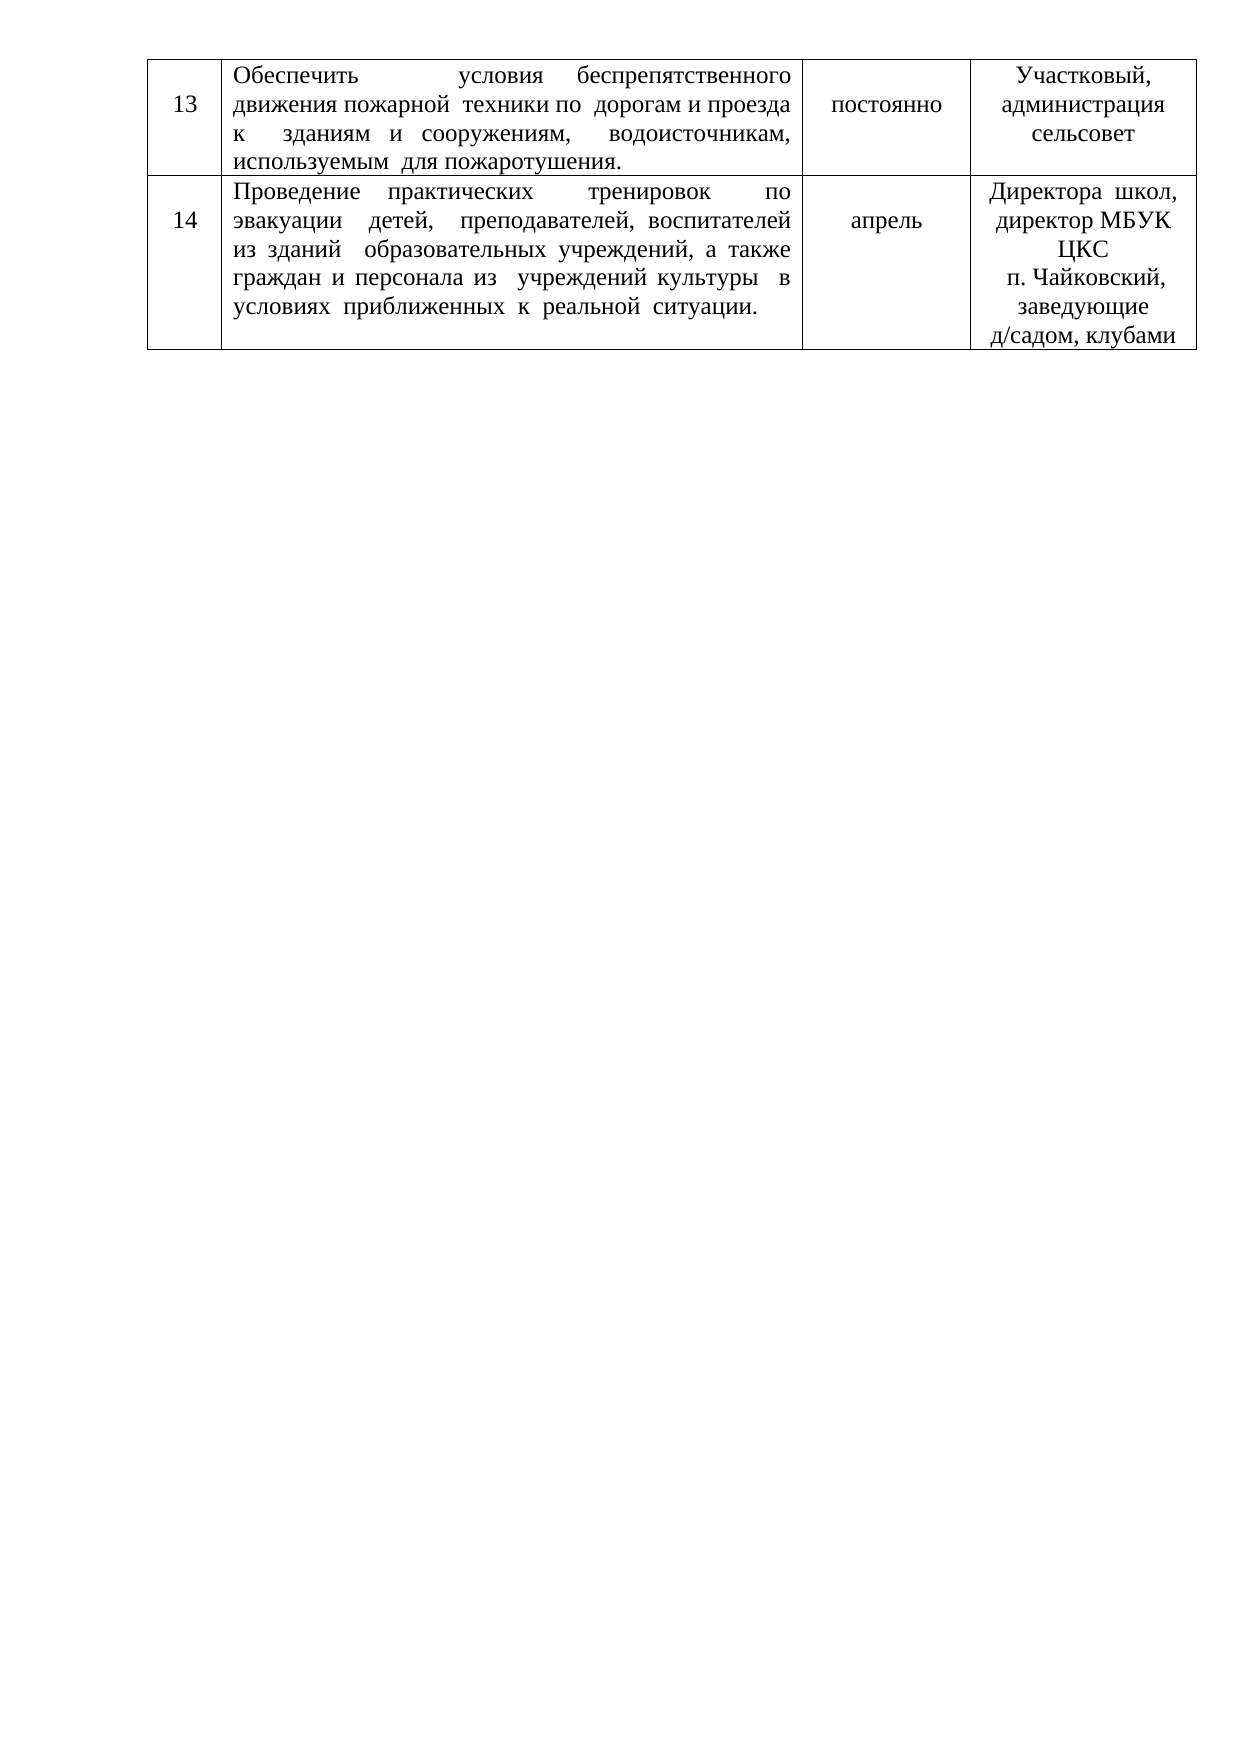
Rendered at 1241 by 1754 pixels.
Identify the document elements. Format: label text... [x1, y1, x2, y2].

table_cell Проведение практических тренировок по эвакуации детей, преподавателей, воспитателей из зданий образовательных учреждений, а также граждан и персонала из учреждений культуры в условиях приближенных к реальной ситуации. [222, 176, 802, 349]
table_cell 14 [148, 176, 221, 349]
table_cell постоянно [803, 60, 970, 175]
table_cell 13 [148, 60, 221, 175]
table_cell Обеспечить условия беспрепятственного движения пожарной техники по дорогам и проезда к зданиям и сооружениям, водоисточникам, используемым для пожаротушения. [222, 60, 802, 175]
table_cell Директора школ, директор МБУК ЦКС п. Чайковский, заведующие д/садом, клубами [971, 176, 1196, 349]
table_cell апрель [803, 176, 970, 349]
table_cell Участковый, администрация сельсовет [971, 60, 1196, 175]
